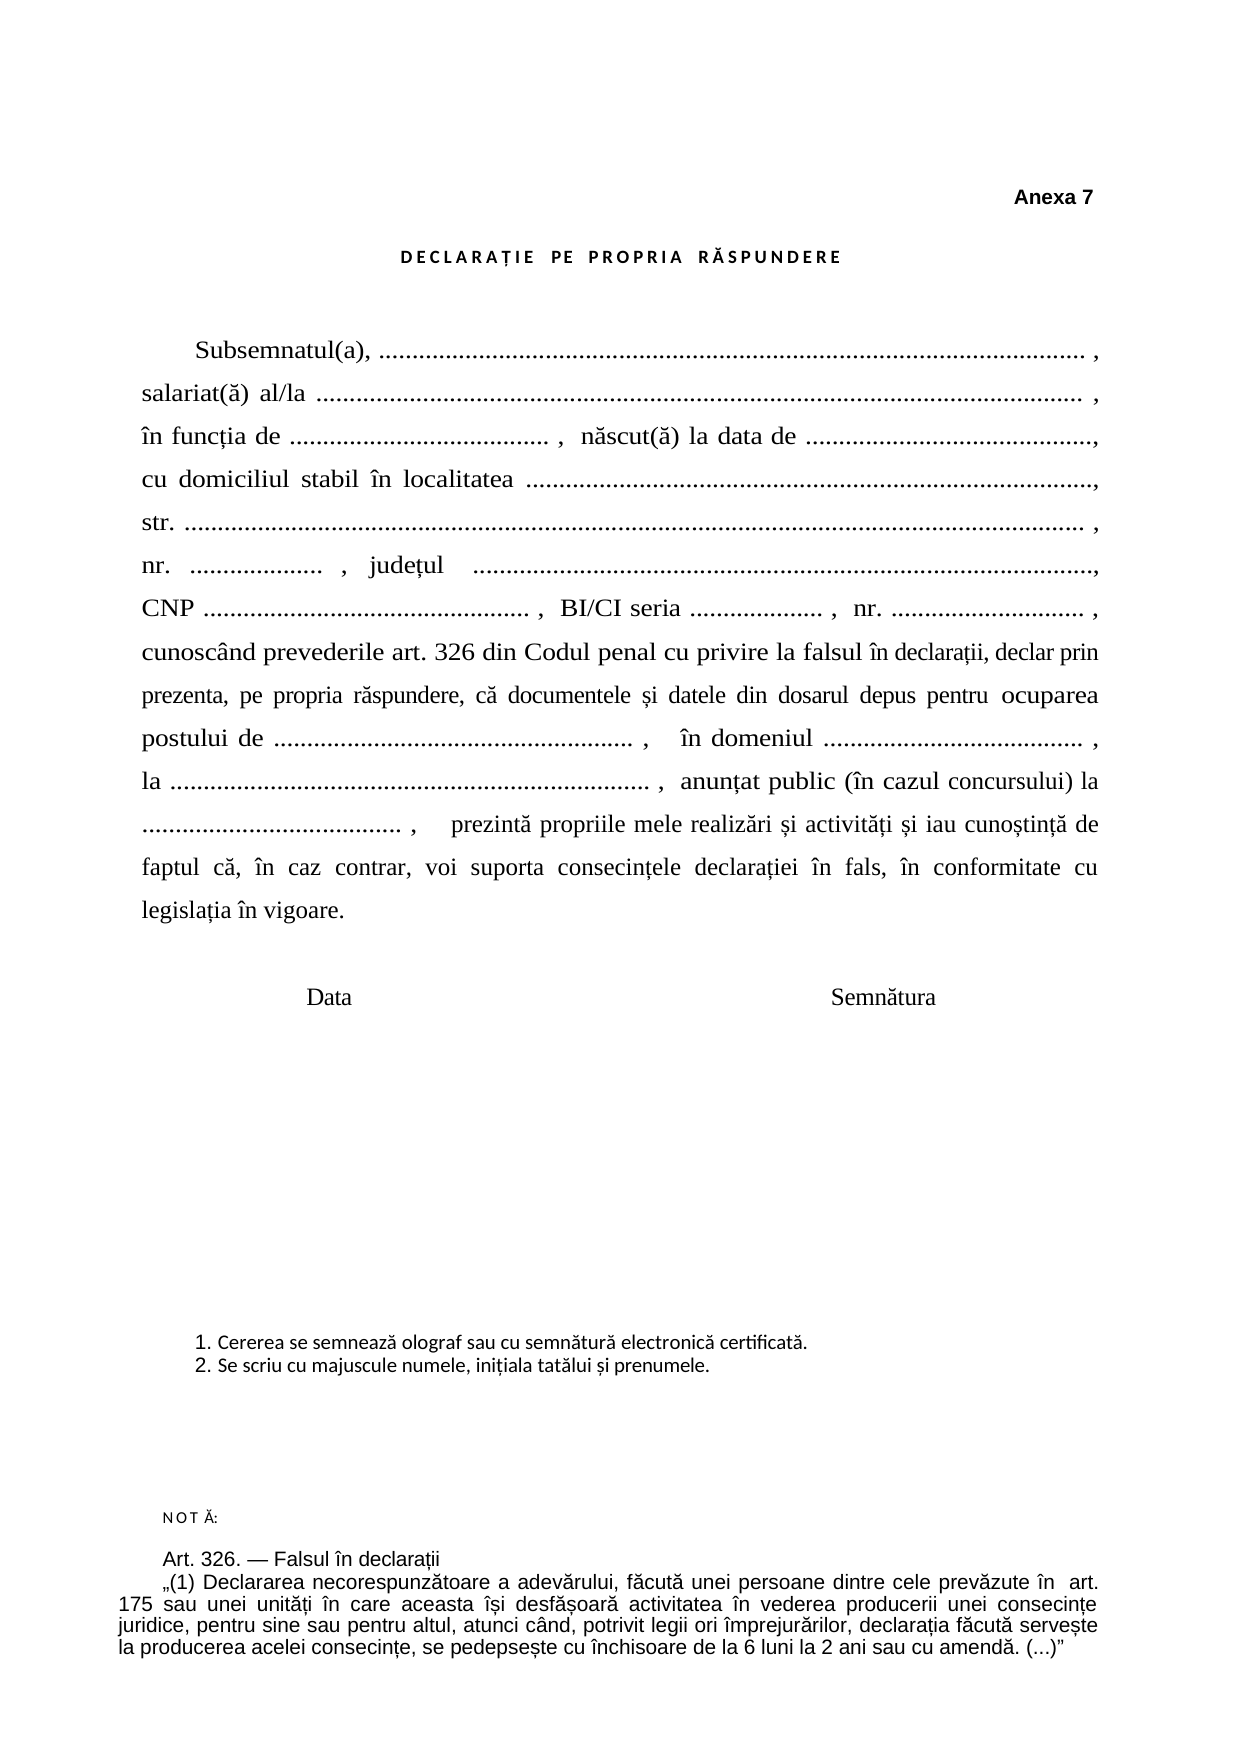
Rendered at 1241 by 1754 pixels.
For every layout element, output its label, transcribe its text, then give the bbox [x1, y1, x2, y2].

text Art. 326. — Falsul în declarații [118, 1548, 1226, 1571]
text Subsemnatul(a), .......................................................................................................... , salariat(ă) al/la ................................................................................................................... , în funcția de ....................................... , născut(ă) la data de ..........................................., cu domiciliul stabil în localitatea ....................................................................................., str. ....................................................................................................................................... , nr. .................... , județul ............................................................................................., CNP ................................................. , BI/CI seria .................... , nr. ............................. , cunoscând prevederile art. 326 din Codul penal cu privire la falsul în declarații, declar prin prezenta, pe propria răspundere, că documentele și datele din dosarul depus pentru ocuparea postului de ...................................................... , în domeniul ....................................... , la ........................................................................ , anunțat public (în cazul concursului) la ....................................... , prezintă propriile mele realizări și activități și iau cunoștință de faptul că, în caz contrar, voi suporta consecințele declarației în fals, în conformitate cu legislația în vigoare. [141, 335, 1099, 924]
list Se scriu cu majuscule numele, inițiala tatălui și prenumele. [194, 1354, 1226, 1377]
text Data Semnătura [236, 982, 1226, 1010]
list NOT Ă: [118, 1509, 1226, 1527]
list Cererea se semnează olograf sau cu semnătură electronică certificată. [194, 1331, 1226, 1354]
text „(1) Declararea necorespunzătoare a adevărului, făcută unei persoane dintre cele prevăzute în art. 175 sau unei unități în care aceasta își desfășoară activitatea în vederea producerii unei consecințe juridice, pentru sine sau pentru altul, atunci când, potrivit legii ori împrejurărilor, declarația făcută servește la producerea acelei consecințe, se pedepsește cu închisoare de la 6 luni la 2 ani sau cu amendă. (...)” [118, 1572, 1099, 1659]
text Anexa 7 [141, 184, 1093, 208]
text DECLARAȚIE PE PROPRIA RĂSPUNDERE [15, 248, 1226, 267]
